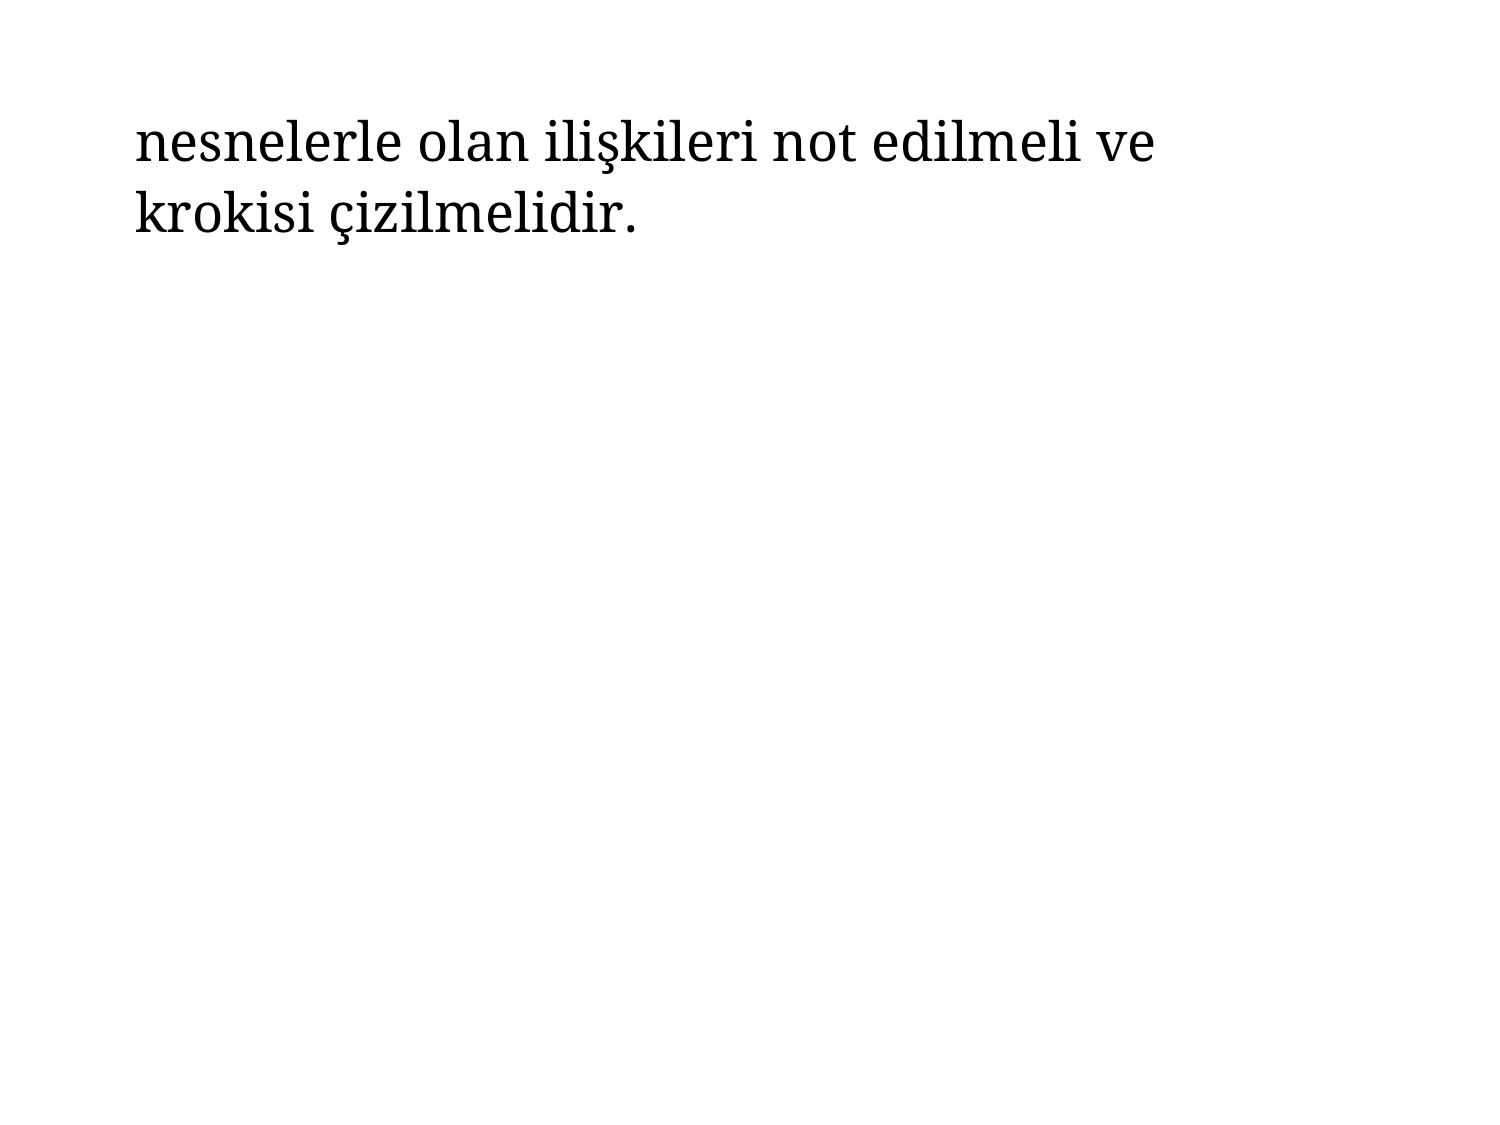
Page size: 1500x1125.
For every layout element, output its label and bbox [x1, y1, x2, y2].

list [90, 104, 1255, 249]
